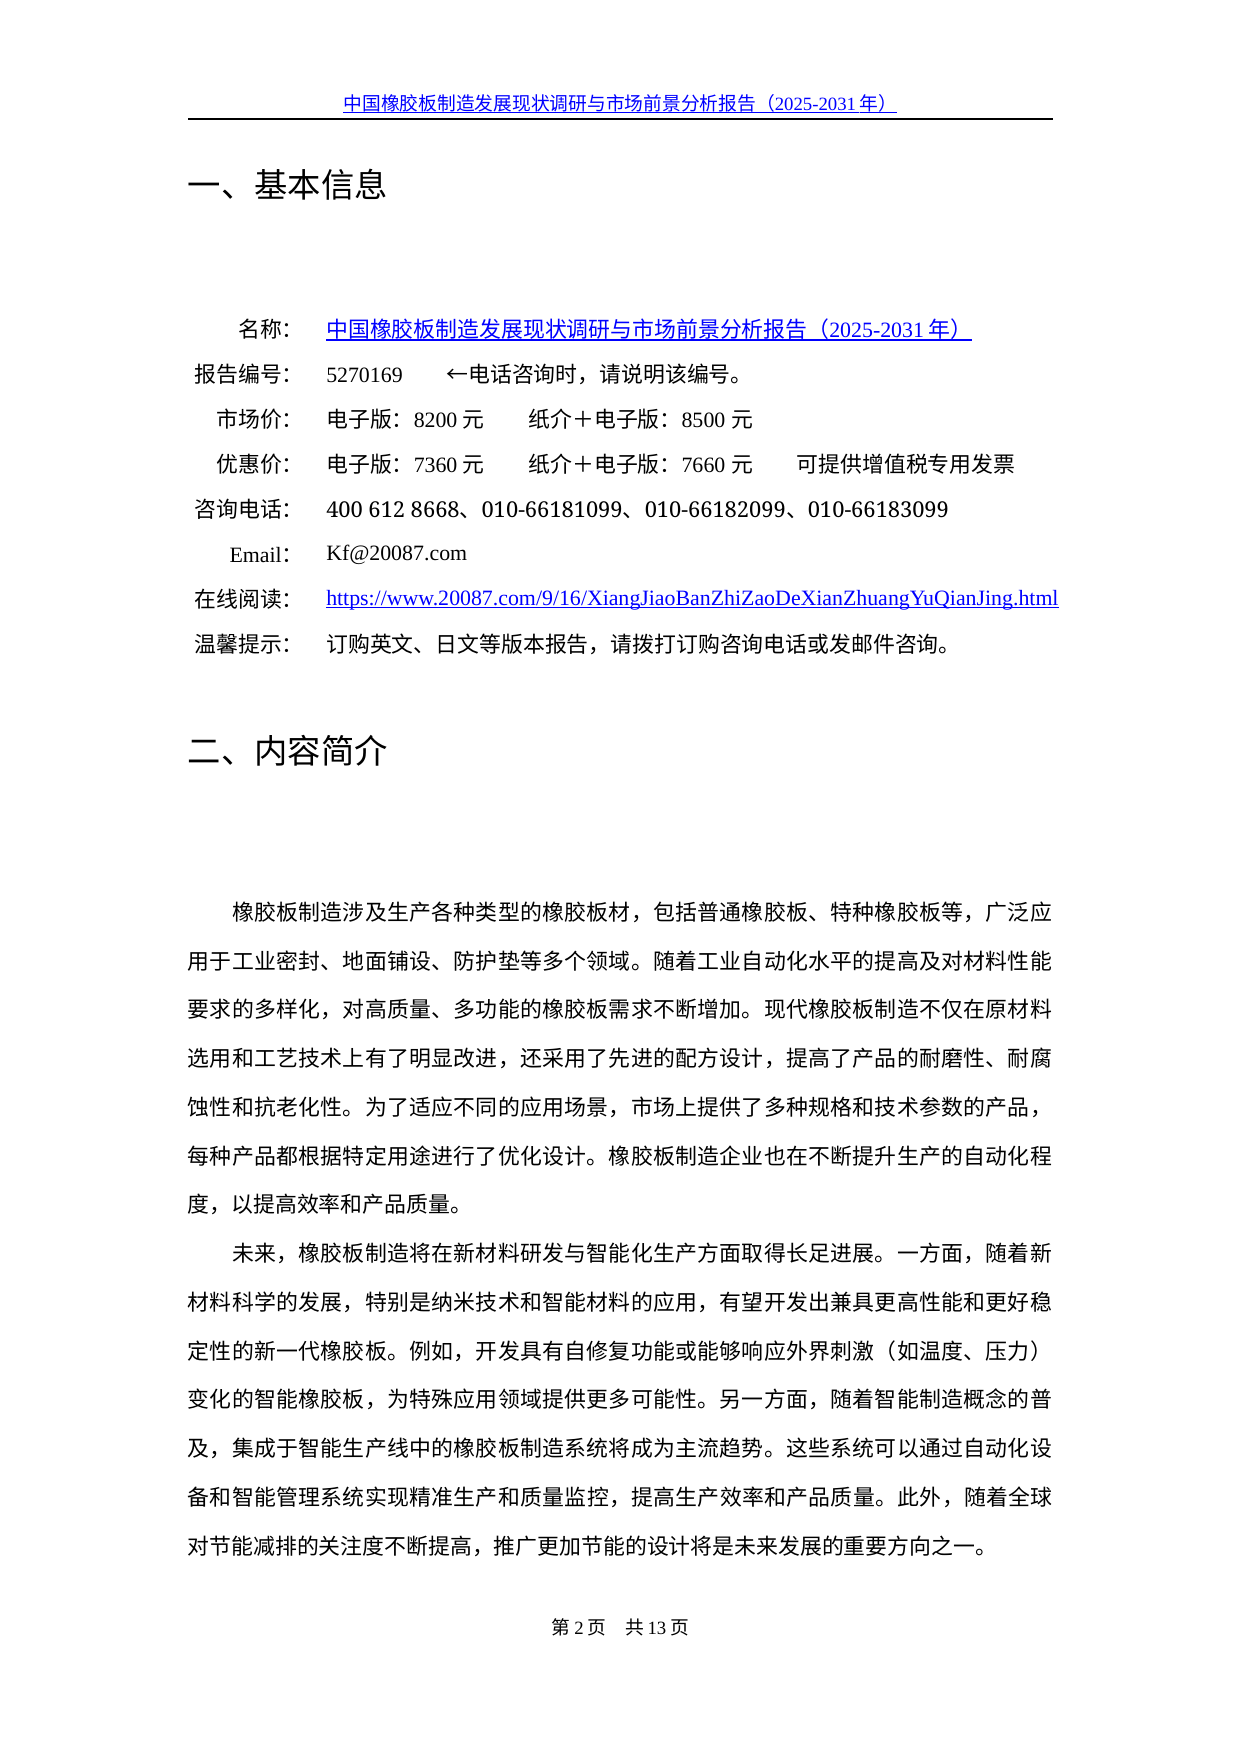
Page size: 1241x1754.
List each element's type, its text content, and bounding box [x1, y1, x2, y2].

table_header 名称： [167, 312, 315, 357]
table_cell 咨询电话： [167, 492, 315, 537]
table_cell 报告编号： [167, 357, 315, 402]
table_cell 5270169 ←电话咨询时，请说明该编号。 [315, 357, 1073, 402]
table_cell 在线阅读： [167, 582, 315, 627]
table_cell Kf@20087.com [315, 537, 1073, 582]
table_cell [315, 582, 1073, 627]
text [187, 894, 1053, 1561]
table_cell 400 612 8668、010-66181099、010-66182099、010-66183099 [315, 492, 1073, 537]
table_cell 市场价： [167, 402, 315, 447]
table_cell 电子版：8200 元 纸介＋电子版：8500 元 [315, 402, 1073, 447]
table_header 中国橡胶板制造发展现状调研与市场前景分析报告（2025-2031年） [315, 312, 1073, 357]
table_cell 温馨提示： [167, 627, 315, 672]
table_cell 电子版：7360 元 纸介＋电子版：7660 元 可提供增值税专用发票 [315, 447, 1073, 492]
title 二、内容简介 [187, 717, 1053, 782]
table_cell 优惠价： [167, 447, 315, 492]
title 一、基本信息 [187, 150, 1053, 215]
table_cell Email： [167, 537, 315, 582]
table_cell 订购英文、日文等版本报告，请拨打订购咨询电话或发邮件咨询。 [315, 627, 1073, 672]
